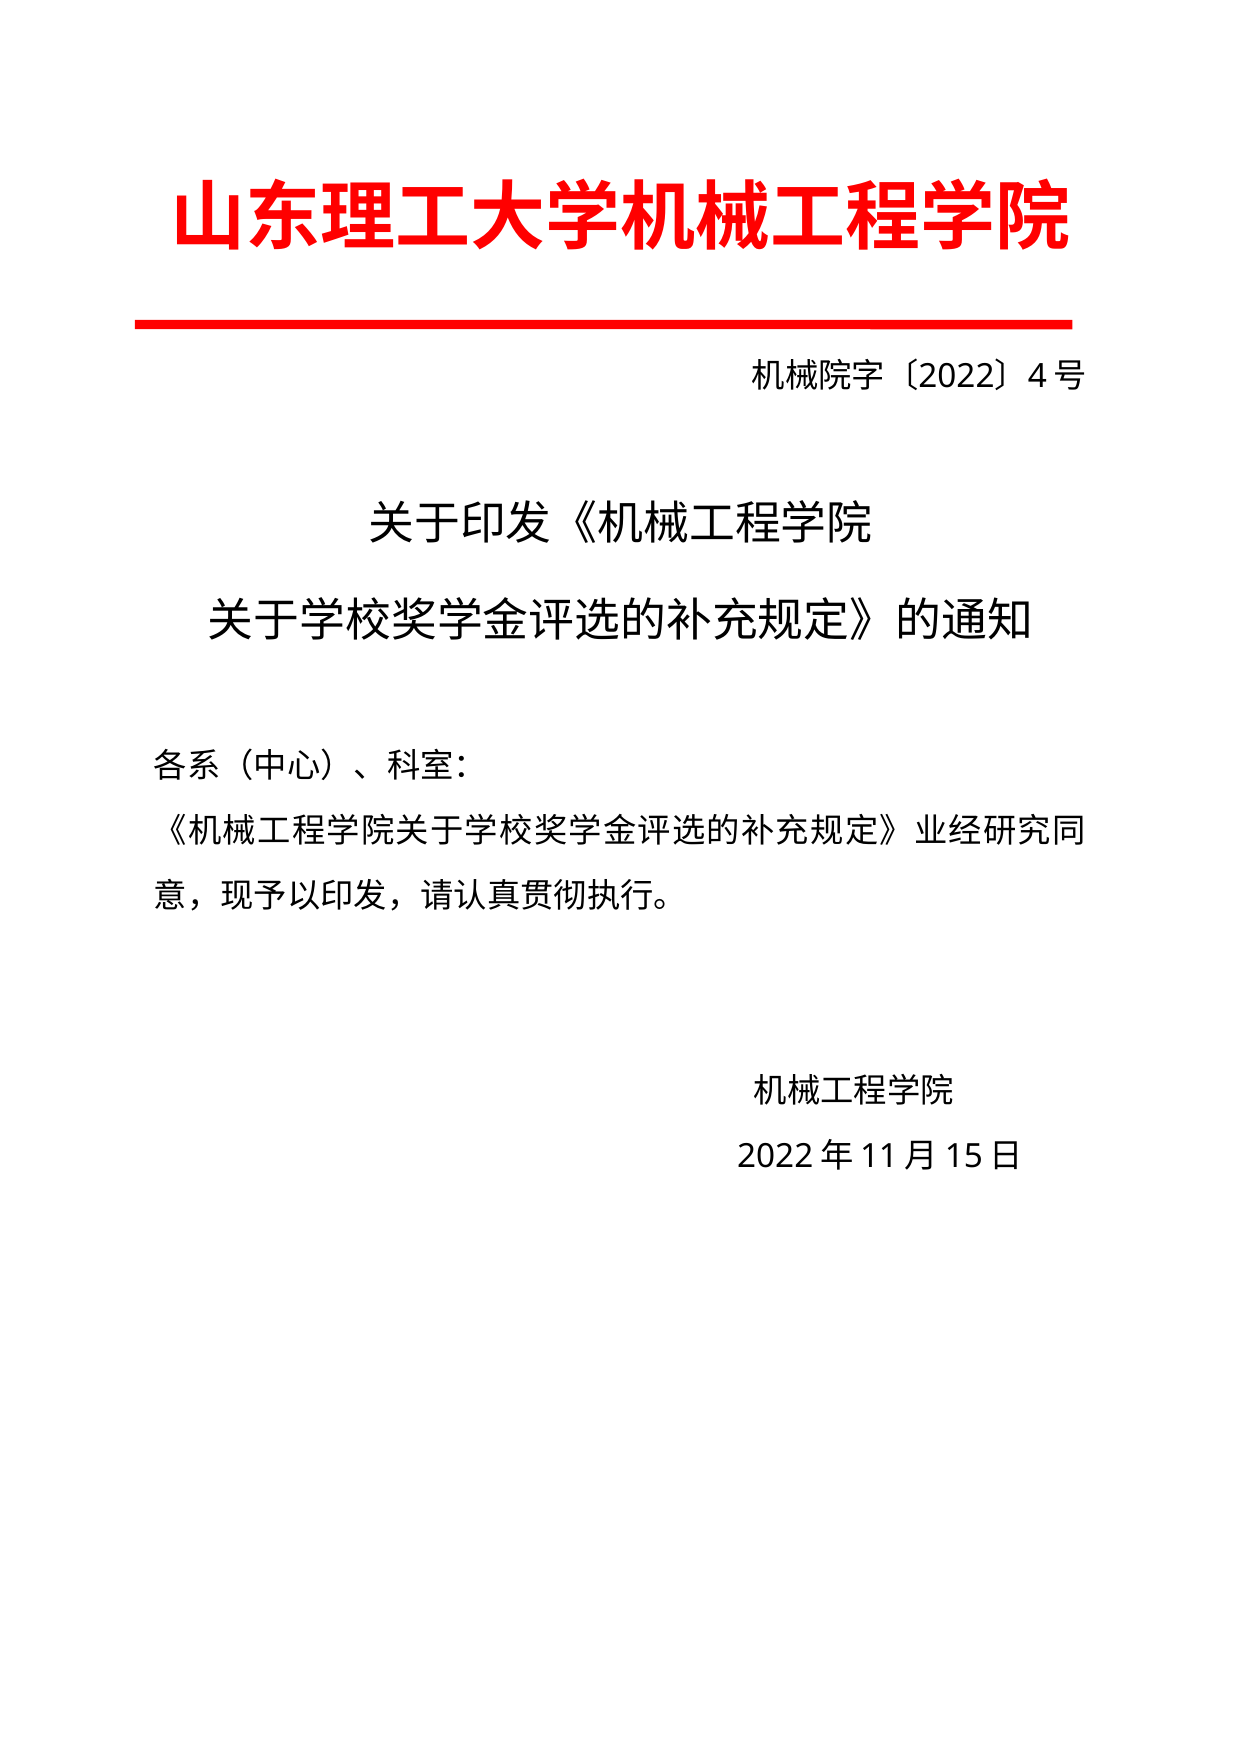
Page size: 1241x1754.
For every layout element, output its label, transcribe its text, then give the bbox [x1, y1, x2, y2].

text 机械工程学院 [153, 1056, 1087, 1121]
text 关于印发《机械工程学院 [153, 471, 1087, 568]
text 各系（中心）、科室： [153, 731, 1087, 796]
subtitle 关于学校奖学金评选的补充规定》的通知 [153, 568, 1087, 666]
text 机械院字〔2022〕4号 [153, 341, 1087, 406]
text 2022年11月15日 [153, 1121, 1087, 1186]
text 《机械工程学院关于学校奖学金评选的补充规定》业经研究同意，现予以印发，请认真贯彻执行。 [153, 796, 1087, 926]
text 山东理工大学机械工程学院 [153, 146, 1087, 276]
